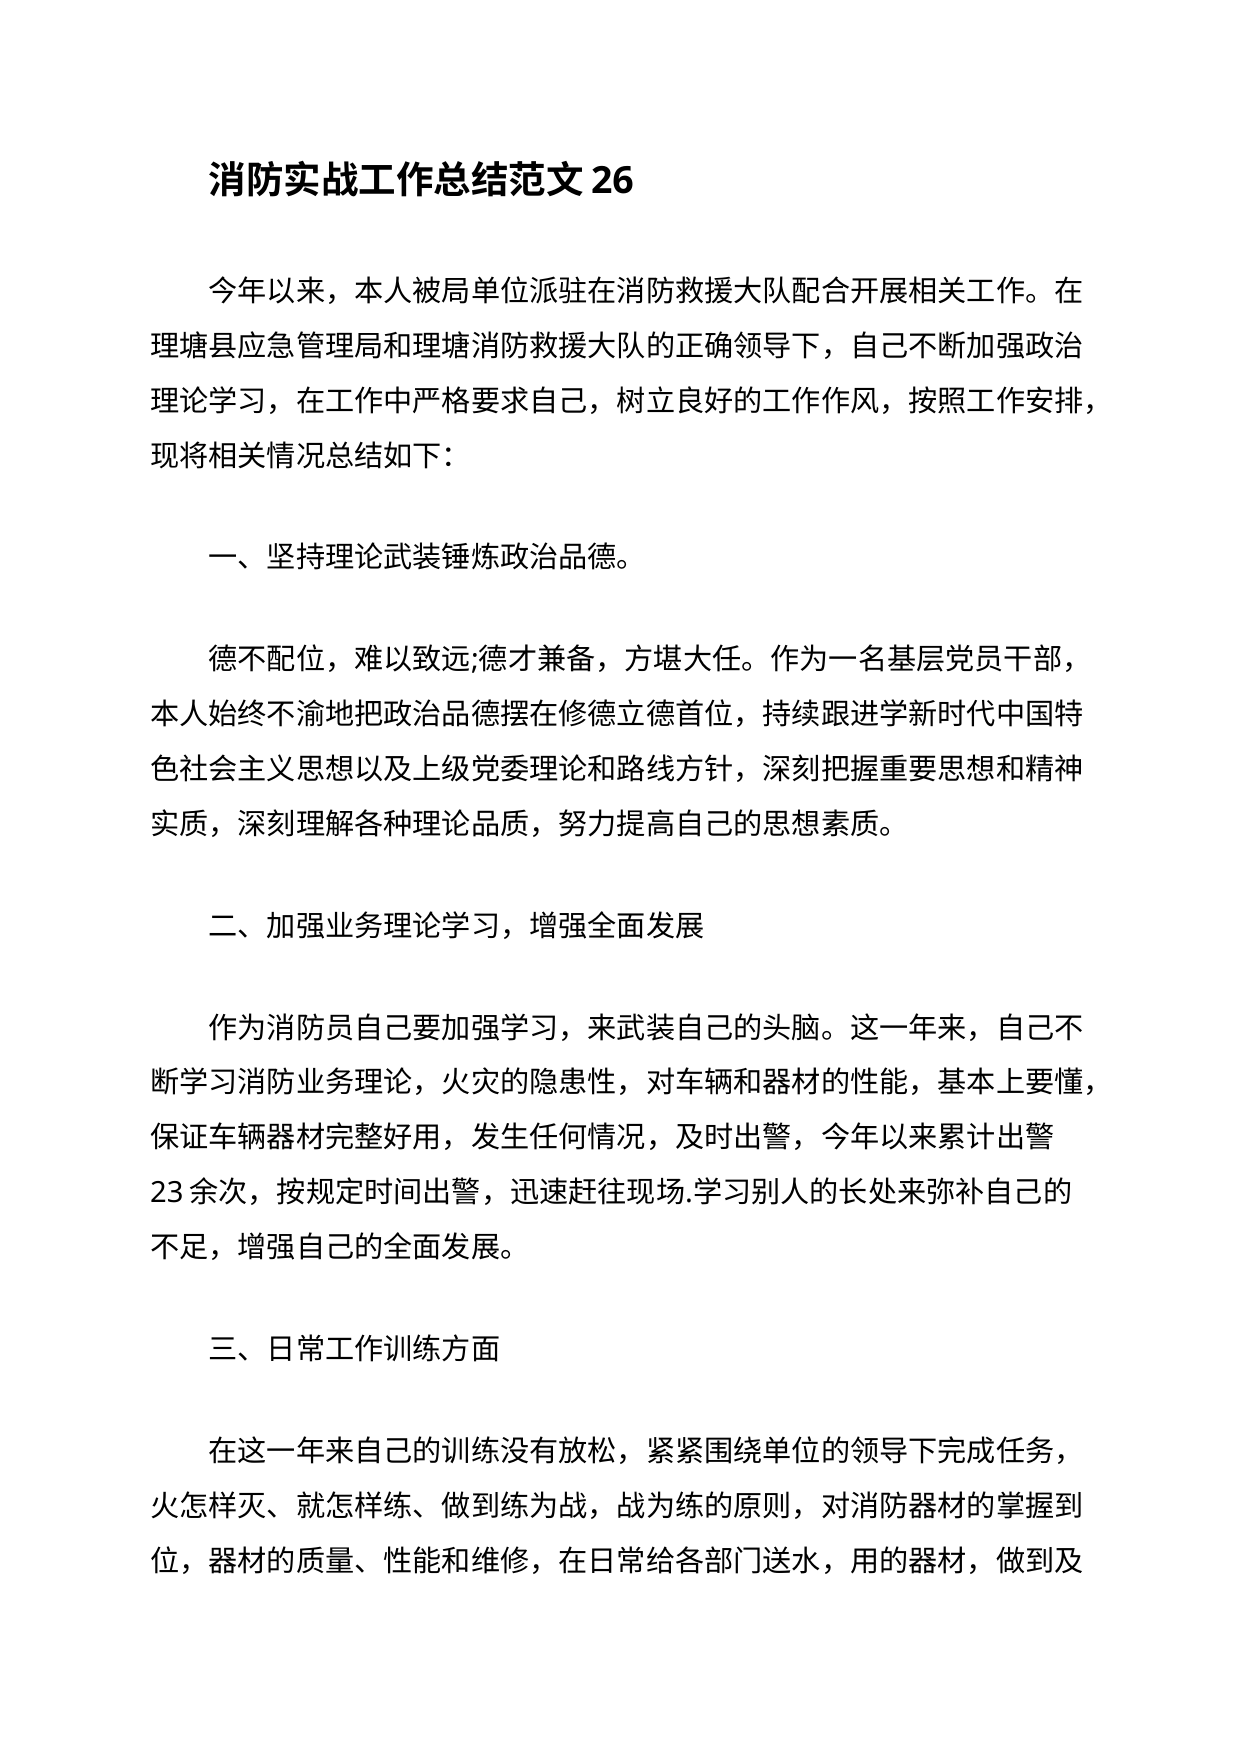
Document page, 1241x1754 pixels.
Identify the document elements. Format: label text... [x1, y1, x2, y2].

text 作为消防员自己要加强学习，来武装自己的头脑。这一年来，自己不断学习消防业务理论，火灾的隐患性，对车辆和器材的性能，基本上要懂，保证车辆器材完整好用，发生任何情况，及时出警，今年以来累计出警23余次，按规定时间出警，迅速赶往现场.学习别人的长处来弥补自己的不足，增强自己的全面发展。 [150, 1004, 1090, 1266]
text 三、日常工作训练方面 [150, 1326, 1090, 1368]
text 德不配位，难以致远;德才兼备，方堪大任。作为一名基层党员干部，本人始终不渝地把政治品德摆在修德立德首位，持续跟进学新时代中国特色社会主义思想以及上级党委理论和路线方针，深刻把握重要思想和精神实质，深刻理解各种理论品质，努力提高自己的思想素质。 [150, 636, 1090, 843]
text 二、加强业务理论学习，增强全面发展 [150, 902, 1090, 945]
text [150, 1427, 1090, 1579]
text 一、坚持理论武装锤炼政治品德。 [150, 534, 1090, 576]
text 今年以来，本人被局单位派驻在消防救援大队配合开展相关工作。在理塘县应急管理局和理塘消防救援大队的正确领导下，自己不断加强政治理论学习，在工作中严格要求自己，树立良好的工作作风，按照工作安排，现将相关情况总结如下： [150, 268, 1090, 474]
text 消防实战工作总结范文26 [150, 150, 1090, 204]
